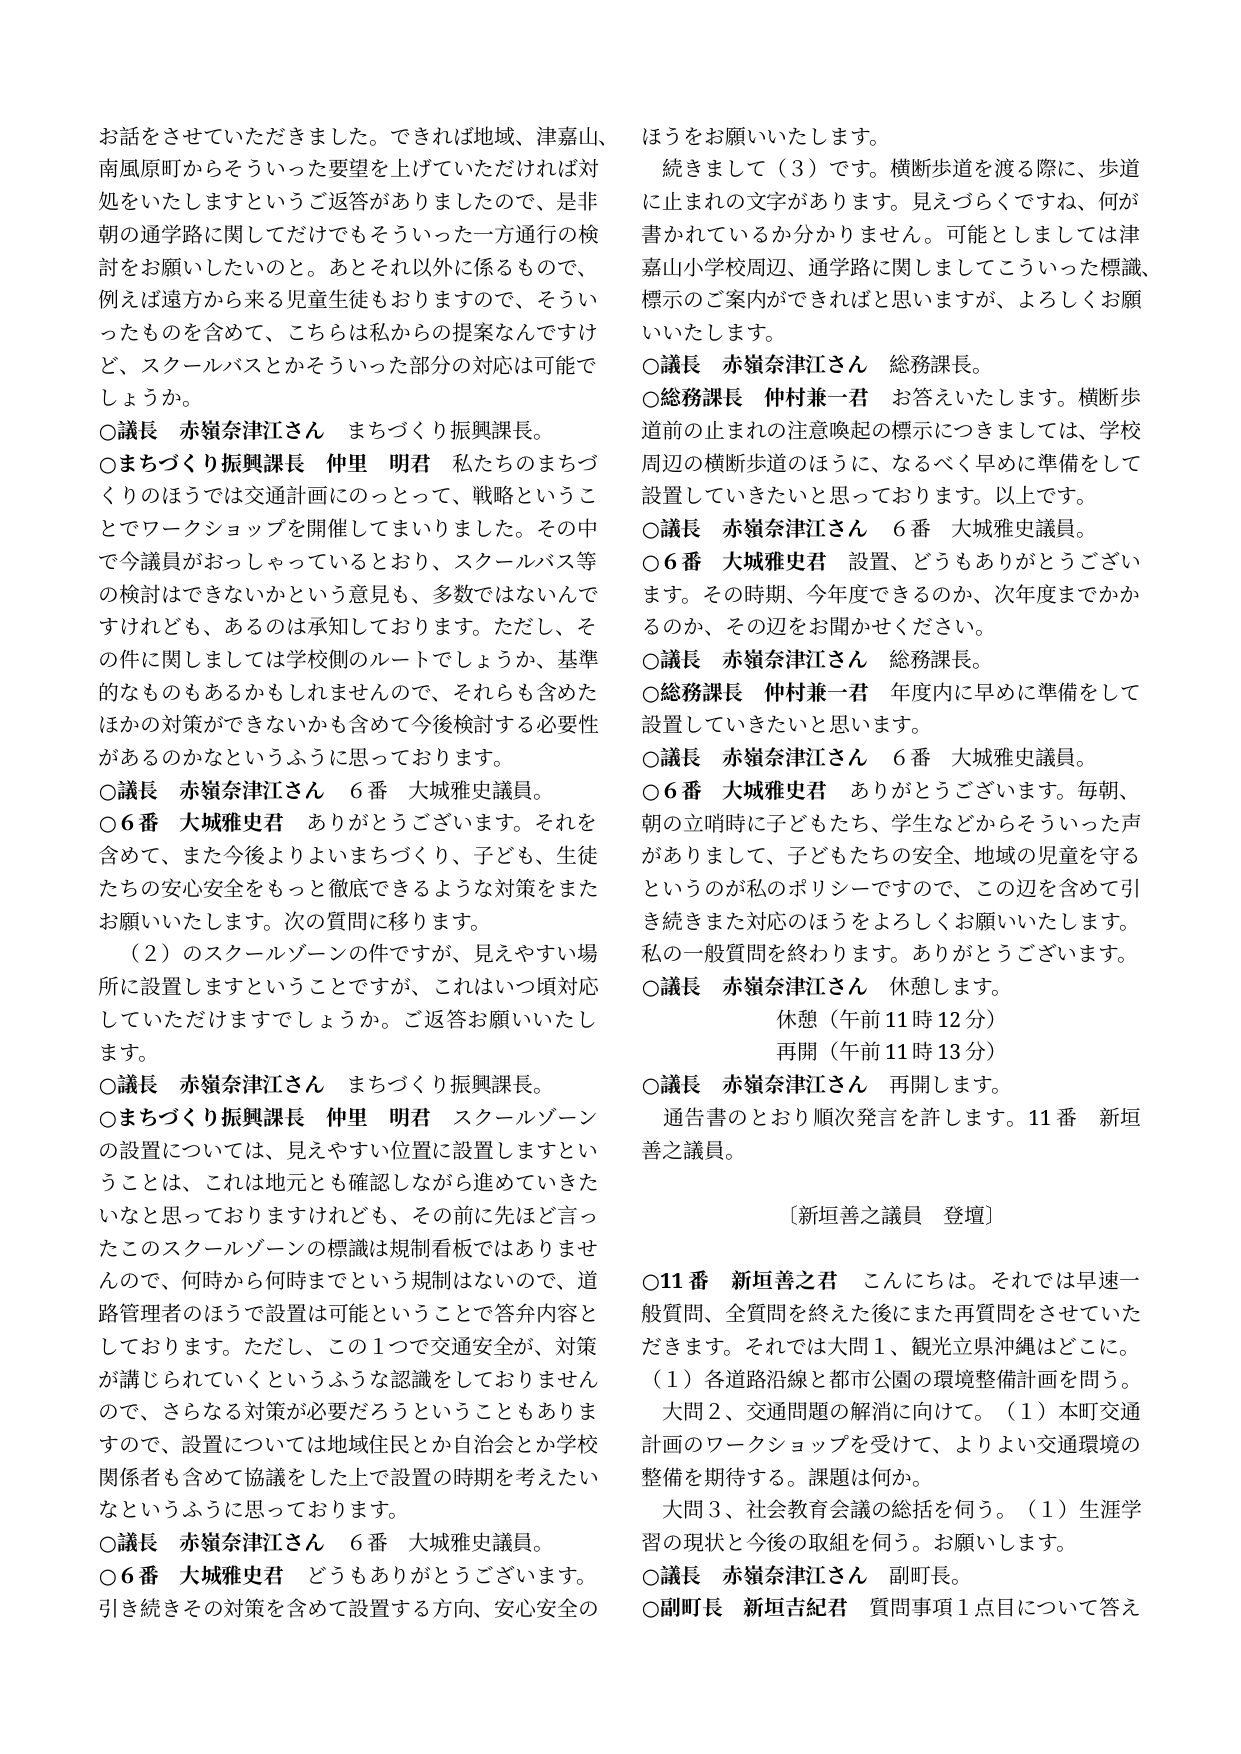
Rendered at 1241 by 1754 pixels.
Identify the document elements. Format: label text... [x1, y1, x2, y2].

text ○６番 大城雅史君 ありがとうございます。毎朝、朝の立哨時に子どもたち、学生などからそういった声がありまして、子どもたちの安全、地域の児童を守るというのが私のポリシーですので、この辺を含めて引き続きまた対応のほうをよろしくお願いいたします。私の一般質問を終わります。ありがとうございます。 [642, 773, 1142, 969]
text ○議長 赤嶺奈津江さん 休憩します。 [642, 969, 1142, 1002]
text ○議長 赤嶺奈津江さん ６番 大城雅史議員。 [642, 511, 1142, 544]
text ○議長 赤嶺奈津江さん 総務課長。 [642, 348, 1142, 380]
text ○６番 大城雅史君 ありがとうございます。それを含めて、また今後よりよいまちづくり、子ども、生徒たちの安心安全をもっと徹底できるような対策をまたお願いいたします。次の質問に移ります。 [99, 806, 599, 936]
text 〔新垣善之議員 登壇〕 [642, 1198, 1142, 1231]
text ○議長 赤嶺奈津江さん ６番 大城雅史議員。 [642, 740, 1142, 773]
text 大問２、交通問題の解消に向けて。（１）本町交通計画のワークショップを受けて、よりよい交通環境の整備を期待する。課題は何か。 [642, 1394, 1142, 1492]
text ○議長 赤嶺奈津江さん ６番 大城雅史議員。 [99, 773, 599, 806]
text ○６番 大城雅史君 設置、どうもありがとうございます。その時期、今年度できるのか、次年度までかかるのか、その辺をお聞かせください。 [642, 544, 1142, 642]
text ○議長 赤嶺奈津江さん 再開します。 [642, 1067, 1142, 1100]
text 再開（午前11時13分） [642, 1034, 1142, 1067]
text ○総務課長 仲村兼一君 お答えいたします。横断歩道前の止まれの注意喚起の標示につきましては、学校周辺の横断歩道のほうに、なるべく早めに準備をして設置していきたいと思っております。以上です。 [642, 380, 1142, 511]
text ○６番 大城雅史君 どうもありがとうございます。引き続きその対策を含めて設置する方向、安心安全のほうをお願いいたします。 [642, 119, 1142, 151]
text ○副町長 新垣吉紀君 質問事項１点目について答えいたします。町内の各小学校付近や主要幹線道路を中心に定期的に除草等の維持管理を行っております。 [642, 1591, 1142, 1623]
text 休憩（午前11時12分） [642, 1002, 1142, 1034]
text ○議長 赤嶺奈津江さん ６番 大城雅史議員。 [99, 1525, 599, 1558]
text ○６番 大城雅史君 どうもありがとうございます。引き続きその対策を含めて設置する方向、安心安全のほうをお願いいたします。 [99, 1558, 599, 1623]
text 続きまして（３）です。横断歩道を渡る際に、歩道に止まれの文字があります。見えづらくですね、何が書かれているか分かりません。可能としましては津嘉山小学校周辺、通学路に関しましてこういった標識、標示のご案内ができればと思いますが、よろしくお願いいたします。 [642, 151, 1142, 348]
text ○議長 赤嶺奈津江さん まちづくり振興課長。 [99, 1067, 599, 1100]
text （２）のスクールゾーンの件ですが、見えやすい場所に設置しますということですが、これはいつ頃対応していただけますでしょうか。ご返答お願いいたします。 [99, 936, 599, 1067]
text 大問３、社会教育会議の総括を伺う。（１）生涯学習の現状と今後の取組を伺う。お願いします。 [642, 1492, 1142, 1558]
text ○まちづくり振興課長 仲里 明君 私たちのまちづくりのほうでは交通計画にのっとって、戦略ということでワークショップを開催してまいりました。その中で今議員がおっしゃっているとおり、スクールバス等の検討はできないかという意見も、多数ではないんですけれども、あるのは承知しております。ただし、その件に関しましては学校側のルートでしょうか、基準的なものもあるかもしれませんので、それらも含めたほかの対策ができないかも含めて今後検討する必要性があるのかなというふうに思っております。 [99, 446, 599, 773]
text ○議長 赤嶺奈津江さん 総務課長。 [642, 642, 1142, 675]
text ○11番 新垣善之君 こんにちは。それでは早速一般質問、全質問を終えた後にまた再質問をさせていただきます。それでは大問１、観光立県沖縄はどこに。（１）各道路沿線と都市公園の環境整備計画を問う。 [642, 1263, 1142, 1394]
text ○議長 赤嶺奈津江さん まちづくり振興課長。 [99, 413, 599, 446]
text ○総務課長 仲村兼一君 年度内に早めに準備をして設置していきたいと思います。 [642, 675, 1142, 740]
text 通告書のとおり順次発言を許します。11番 新垣善之議員。 [642, 1100, 1142, 1165]
text ○まちづくり振興課長 仲里 明君 スクールゾーンの設置については、見えやすい位置に設置しますということは、これは地元とも確認しながら進めていきたいなと思っておりますけれども、その前に先ほど言ったこのスクールゾーンの標識は規制看板ではありませんので、何時から何時までという規制はないので、道路管理者のほうで設置は可能ということで答弁内容としております。ただし、この１つで交通安全が、対策が講じられていくというふうな認識をしておりませんので、さらなる対策が必要だろうということもありますので、設置については地域住民とか自治会とか学校関係者も含めて協議をした上で設置の時期を考えたいなというふうに思っております。 [99, 1100, 599, 1525]
text ○議長 赤嶺奈津江さん 副町長。 [642, 1558, 1142, 1591]
